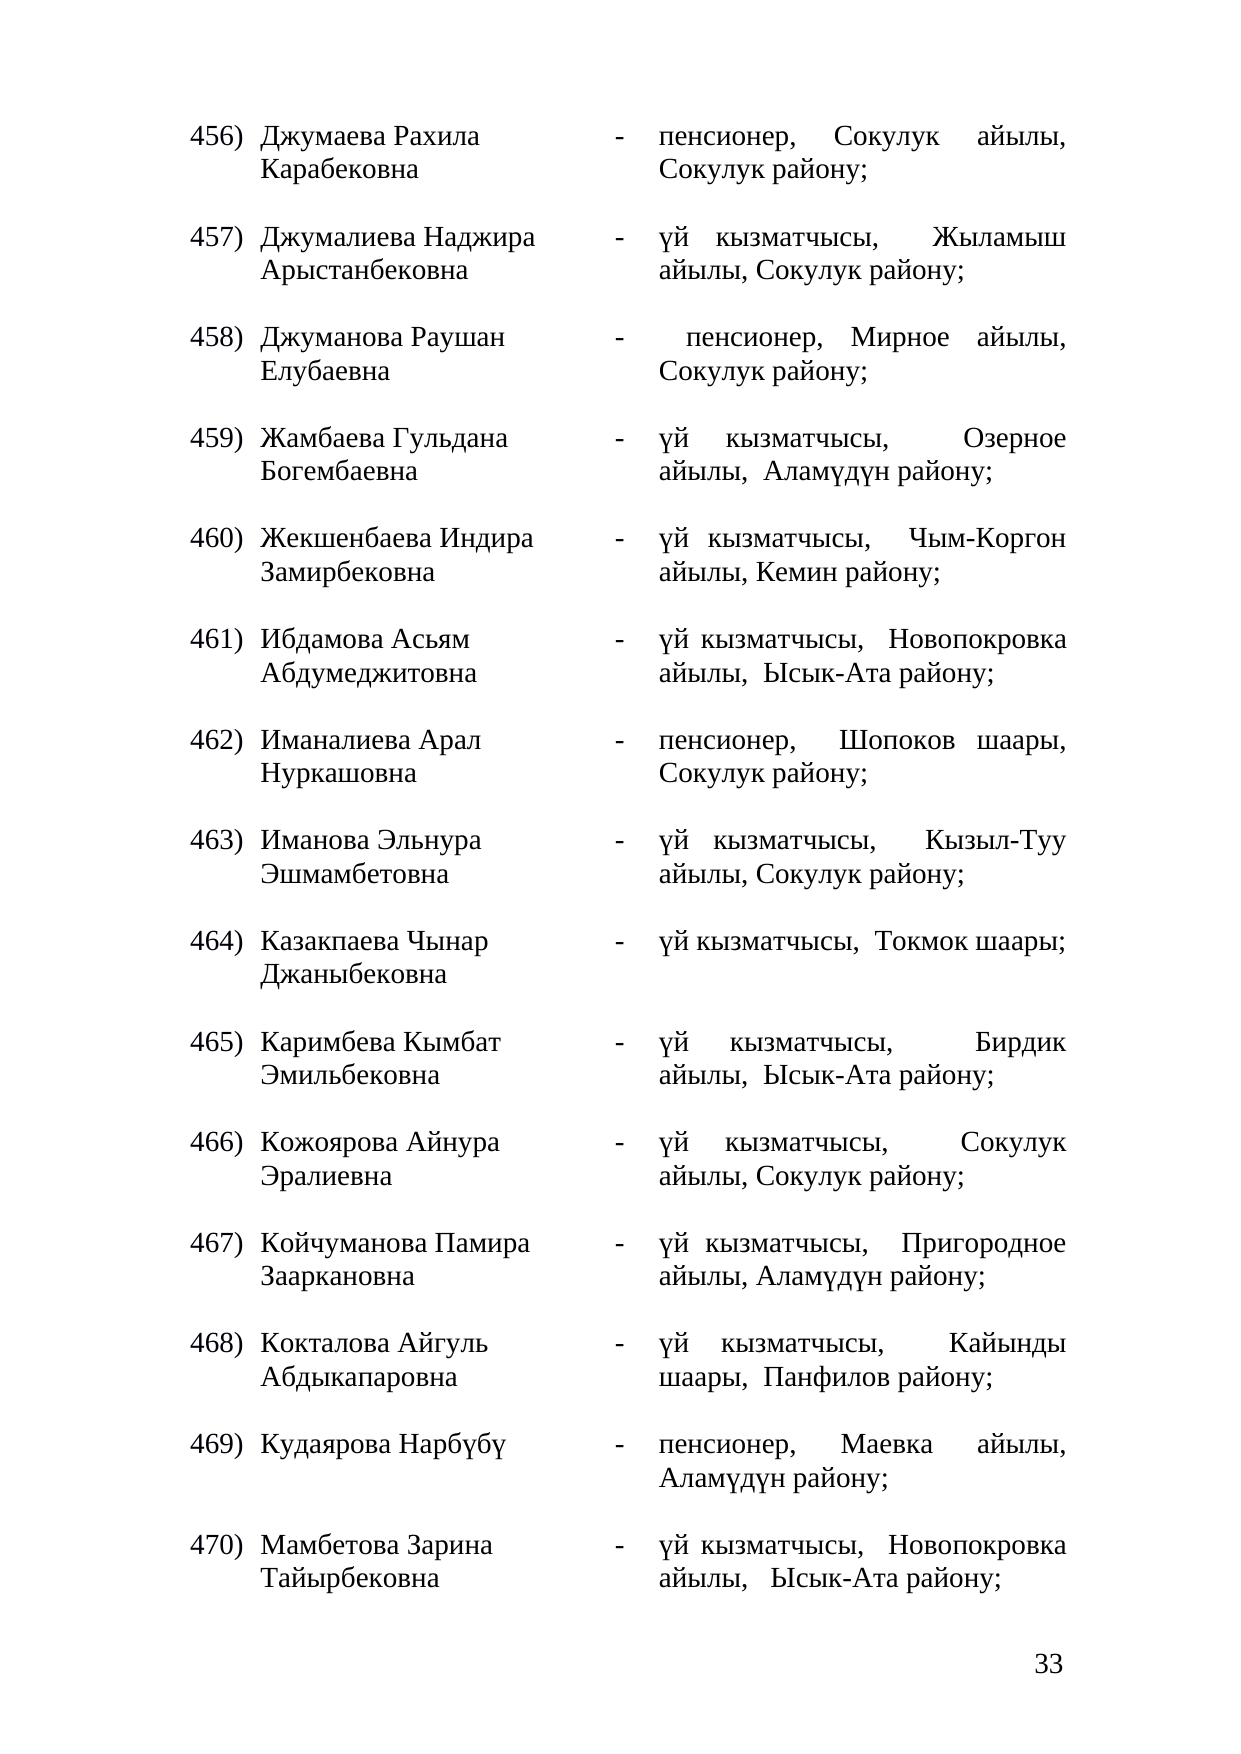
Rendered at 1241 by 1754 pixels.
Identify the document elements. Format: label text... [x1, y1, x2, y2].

table_cell үй кызматчысы, Пригородное айылы, Аламүдүн району; [650, 1225, 1078, 1326]
table_cell [166, 923, 251, 1024]
table_cell [166, 1426, 251, 1527]
table_cell Ибдамова Асьям Абдумеджитовна [251, 621, 605, 722]
table_cell үй кызматчысы, Кызыл-Туу айылы, Сокулук району; [650, 823, 1078, 923]
table_cell - [605, 420, 649, 521]
table_cell пенсионер, Мирное айылы, Сокулук району; [650, 319, 1078, 420]
table_cell Каримбева Кымбат Эмильбековна [251, 1024, 605, 1124]
table_cell - [605, 1024, 649, 1124]
table_cell - [605, 923, 649, 1024]
table_cell - [605, 219, 649, 319]
table_cell Кокталова Айгуль Абдыкапаровна [251, 1326, 605, 1426]
table_cell [166, 1225, 251, 1326]
table_cell Иманалиева Арал Нуркашовна [251, 722, 605, 822]
table_cell - [605, 1426, 649, 1527]
table_cell Кудаярова Нарбүбү [251, 1426, 605, 1527]
table_cell [166, 1326, 251, 1426]
table_cell [166, 1024, 251, 1124]
table_cell - [605, 1124, 649, 1225]
table_cell [166, 621, 251, 722]
table_cell - [605, 621, 649, 722]
table_cell пенсионер, Сокулук айылы, Сокулук району; [650, 118, 1078, 219]
table_cell - [605, 1225, 649, 1326]
table_cell үй кызматчысы, Новопокровка айылы, Ысык-Ата району; [650, 621, 1078, 722]
table_cell үй кызматчысы, Новопокровка айылы, Ысык-Ата району; [650, 1527, 1078, 1627]
table_cell [166, 219, 251, 319]
table_cell үй кызматчысы, Чым-Коргон айылы, Кемин району; [650, 521, 1078, 621]
table_cell [166, 521, 251, 621]
table_cell үй кызматчысы, Кайынды шаары, Панфилов району; [650, 1326, 1078, 1426]
table_cell үй кызматчысы, Жыламыш айылы, Сокулук району; [650, 219, 1078, 319]
table_cell Мамбетова Зарина Тайырбековна [251, 1527, 605, 1627]
table_cell [166, 823, 251, 923]
table_cell - [605, 1527, 649, 1627]
table_cell [166, 722, 251, 822]
table_cell Койчуманова Памира Зааркановна [251, 1225, 605, 1326]
table_cell [166, 319, 251, 420]
table_cell [166, 1527, 251, 1627]
table_cell - [605, 319, 649, 420]
table_cell Иманова Эльнура Эшмамбетовна [251, 823, 605, 923]
table_cell пенсионер, Шопоков шаары, Сокулук району; [650, 722, 1078, 822]
table_cell үй кызматчысы, Озерное айылы, Аламүдүн району; [650, 420, 1078, 521]
table_cell - [605, 521, 649, 621]
table_cell Жекшенбаева Индира Замирбековна [251, 521, 605, 621]
table_cell үй кызматчысы, Бирдик айылы, Ысык-Ата району; [650, 1024, 1078, 1124]
table_cell - [605, 118, 649, 219]
table_cell Джуманова Раушан Елубаевна [251, 319, 605, 420]
table_cell - [605, 823, 649, 923]
table_cell [166, 1124, 251, 1225]
table_cell үй кызматчысы, Токмок шаары; [650, 923, 1078, 1024]
table_cell Джумалиева Наджира Арыстанбековна [251, 219, 605, 319]
table_cell - [605, 1326, 649, 1426]
table_cell Кожоярова Айнура Эралиевна [251, 1124, 605, 1225]
table_cell үй кызматчысы, Сокулук айылы, Сокулук району; [650, 1124, 1078, 1225]
table_cell пенсионер, Маевка айылы, Аламүдүн району; [650, 1426, 1078, 1527]
table_cell Джумаева Рахила Карабековна [251, 118, 605, 219]
table_cell [166, 118, 251, 219]
table_cell [166, 420, 251, 521]
table_cell Жамбаева Гульдана Богембаевна [251, 420, 605, 521]
table_cell - [605, 722, 649, 822]
table_cell Казакпаева Чынар Джаныбековна [251, 923, 605, 1024]
